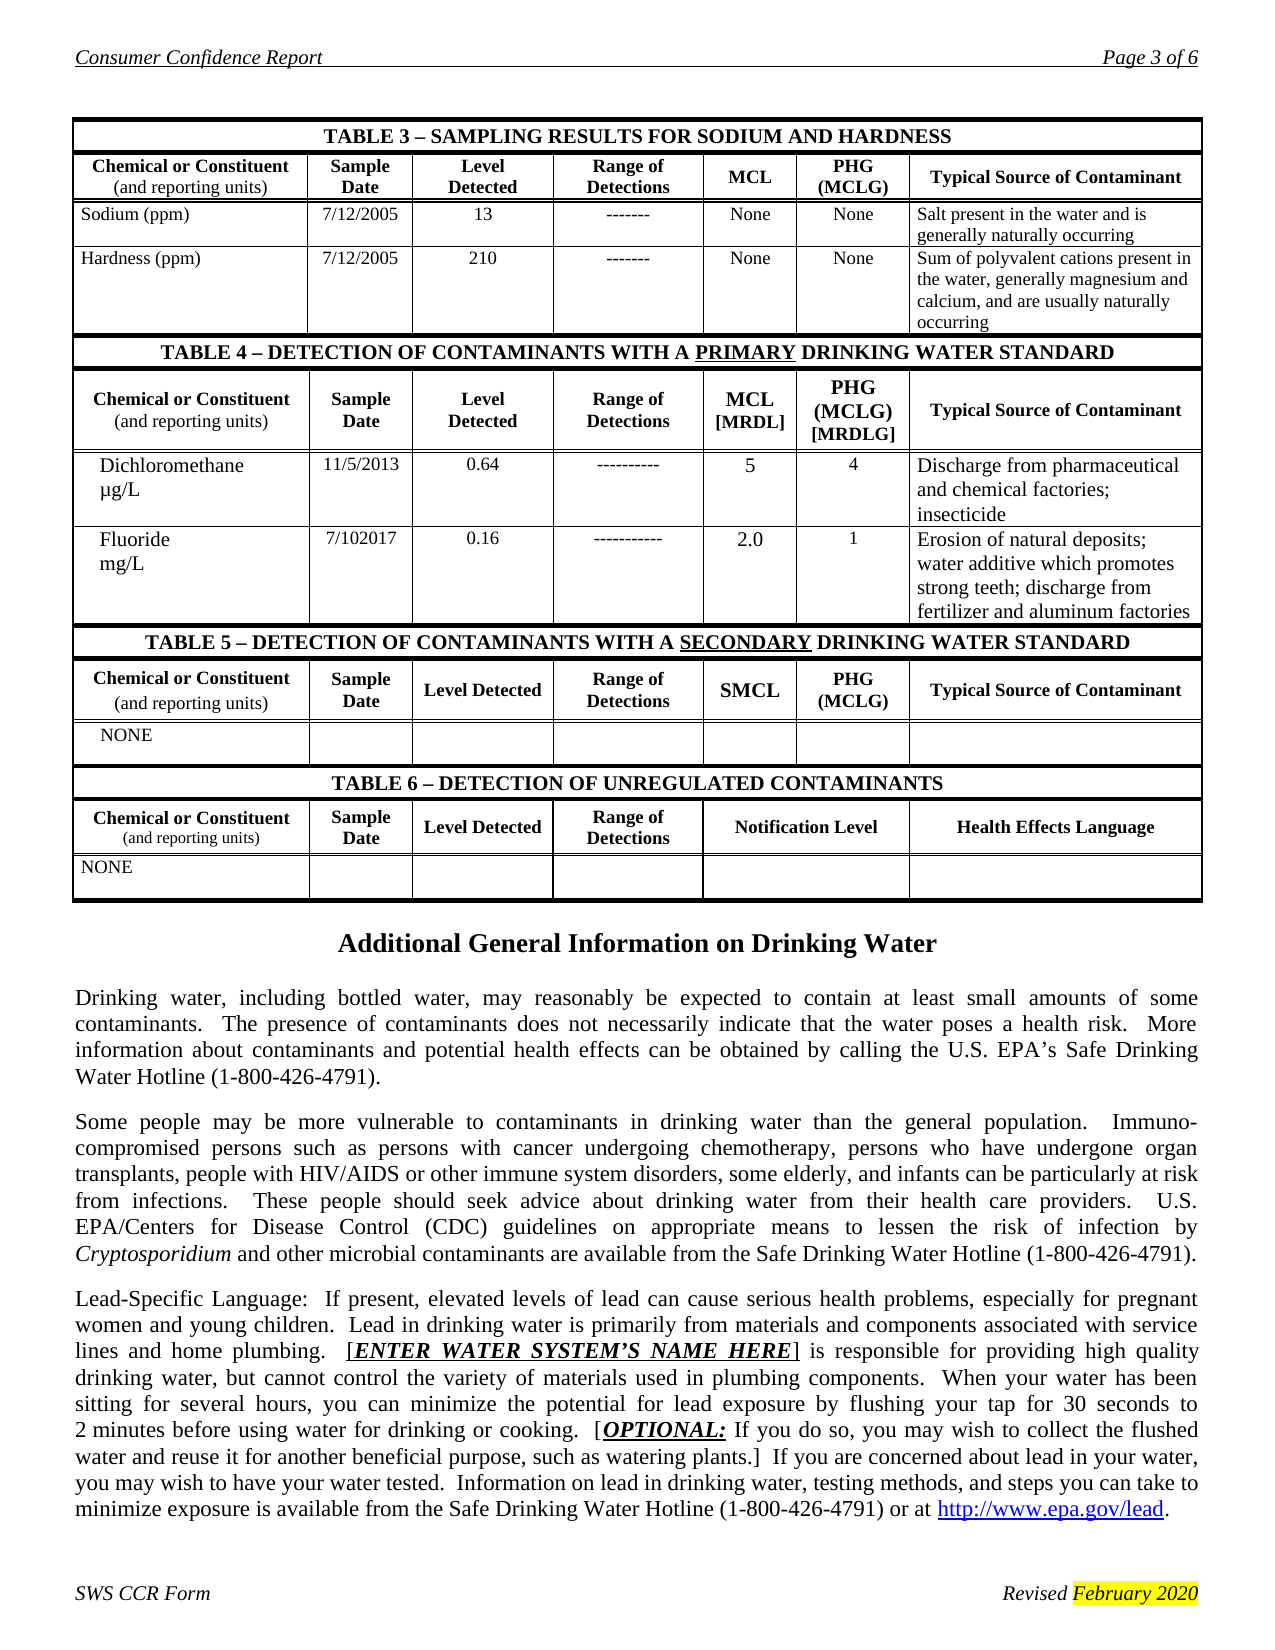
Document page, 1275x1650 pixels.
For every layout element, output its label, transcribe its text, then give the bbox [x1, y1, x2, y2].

table_cell Erosion of natural deposits; water additive which promotes strong teeth; discharge from fertilizer and aluminum factories [910, 527, 1201, 623]
table_header TAble 3 – SAMPLING RESULTS FOR sodium and hardness [74, 122, 1201, 150]
table_cell [704, 723, 796, 764]
table_cell None [704, 203, 796, 246]
text Lead-Specific Language: If present, elevated levels of lead can cause serious health problems, especially for pregnant women and young children. Lead in drinking water is primarily from materials and components associated with service lines and home plumbing. [ENTER WATER SYSTEM’S NAME HERE] is responsible for providing high quality drinking water, but cannot control the variety of materials used in plumbing components. When your water has been sitting for several hours, you can minimize the potential for lead exposure by flushing your tap for 30 seconds to 2 minutes before using water for drinking or cooking. [OPTIONAL: If you do so, you may wish to collect the flushed water and reuse it for another beneficial purpose, such as watering plants.] If you are concerned about lead in your water, you may wish to have your water tested. Information on lead in drinking water, testing methods, and steps you can take to minimize exposure is available from the Safe Drinking Water Hotline (1-800-426-4791) or at http://www.epa.gov/lead. [75, 1285, 1200, 1522]
table_cell Chemical or Constituent (and reporting units) [74, 371, 309, 449]
table_cell Chemical or Constituent (and reporting units) [74, 661, 309, 719]
table_cell ----------- [554, 527, 703, 623]
table_cell [554, 723, 703, 764]
table_cell [413, 856, 552, 898]
table_cell NONE [74, 856, 309, 898]
table_cell [554, 661, 703, 719]
table_cell Discharge from pharmaceutical and chemical factories; insecticide [910, 453, 1201, 526]
table_cell Sodium (ppm) [74, 203, 307, 246]
table_cell None [797, 203, 909, 246]
table_cell 13 [413, 203, 553, 246]
table_cell 2.0 [704, 527, 796, 623]
table_cell TAble 5 – detection of contaminants with a Secondary Drinking Water Standard [74, 628, 1201, 656]
table_cell Level Detected [413, 801, 552, 853]
table_cell Fluoride mg/L [74, 527, 309, 623]
table_cell [910, 723, 1201, 764]
table_cell Health Effects Language [910, 801, 1201, 853]
table_cell [797, 723, 909, 764]
table_cell Level Detected [413, 155, 553, 198]
table_cell [310, 856, 412, 898]
table_cell None [704, 247, 796, 333]
table_cell 1 [797, 527, 909, 623]
table_cell TAble 4 – detection of contaminants with a Primary Drinking Water Standard [74, 338, 1201, 366]
text Drinking water, including bottled water, may reasonably be expected to contain at least small amounts of some contaminants. The presence of contaminants does not necessarily indicate that the water poses a health risk. More information about contaminants and potential health effects can be obtained by calling the U.S. EPA’s Safe Drinking Water Hotline (1-800-426-4791). [75, 984, 1200, 1089]
table_cell [554, 155, 703, 198]
table_cell 4 [797, 453, 909, 526]
table_cell [413, 723, 553, 764]
table_cell TAble 6 – detection of UNREGULATED CONTAMINANTS [74, 768, 1201, 797]
table_cell Hardness (ppm) [74, 247, 307, 333]
table_cell Typical Source of Contaminant [910, 155, 1201, 198]
table_cell MCL [704, 155, 796, 198]
table_cell 7/12/2005 [308, 203, 412, 246]
table_cell [554, 801, 702, 853]
table_cell ------- [554, 203, 703, 246]
text Some people may be more vulnerable to contaminants in drinking water than the general population. Immuno-compromised persons such as persons with cancer undergoing chemotherapy, persons who have undergone organ transplants, people with HIV/AIDS or other immune system disorders, some elderly, and infants can be particularly at risk from infections. These people should seek advice about drinking water from their health care providers. U.S. EPA/Centers for Disease Control (CDC) guidelines on appropriate means to lessen the risk of infection by Cryptosporidium and other microbial contaminants are available from the Safe Drinking Water Hotline (1-800-426-4791). [75, 1108, 1200, 1266]
table_cell [910, 856, 1201, 898]
table_cell Notification Level [704, 801, 909, 853]
table_cell 0.64 [413, 453, 553, 526]
table_cell ------- [554, 247, 703, 333]
table_cell None [797, 247, 909, 333]
table_cell 7/102017 [310, 527, 412, 623]
table_cell 210 [413, 247, 553, 333]
table_cell [554, 371, 703, 449]
table_cell Typical Source of Contaminant [910, 371, 1201, 449]
table_cell 11/5/2013 [310, 453, 412, 526]
table_cell PHG (MCLG) [MRDLG] [797, 371, 909, 449]
table_cell 0.16 [413, 527, 553, 623]
table_cell Sample Date [308, 155, 412, 198]
table_cell PHG (MCLG) [797, 661, 909, 719]
text Additional General Information on Drinking Water [75, 927, 1200, 959]
table_cell Level Detected [413, 661, 553, 719]
table_cell Sample Date [310, 801, 412, 853]
table_cell Sample Date [310, 661, 412, 719]
table_cell [310, 723, 412, 764]
table_cell ---------- [554, 453, 703, 526]
table_cell Chemical or Constituent (and reporting units) [74, 801, 309, 853]
table_cell [704, 856, 909, 898]
table_cell Salt present in the water and is generally naturally occurring [910, 203, 1201, 246]
table_cell PHG (MCLG) [797, 155, 909, 198]
table_cell Level Detected [413, 371, 553, 449]
table_cell Sum of polyvalent cations present in the water, generally magnesium and calcium, and are usually naturally occurring [910, 247, 1201, 333]
table_cell SMCL [704, 661, 796, 719]
table_cell Typical Source of Contaminant [910, 661, 1201, 719]
table_cell MCL [MRDL] [704, 371, 796, 449]
table_cell Dichloromethane µg/L [74, 453, 309, 526]
table_cell Chemical or Constituent (and reporting units) [74, 155, 307, 198]
table_cell NONE [74, 723, 309, 764]
table_cell Sample Date [310, 371, 412, 449]
table_cell 5 [704, 453, 796, 526]
table_cell [554, 856, 702, 898]
table_cell 7/12/2005 [308, 247, 412, 333]
